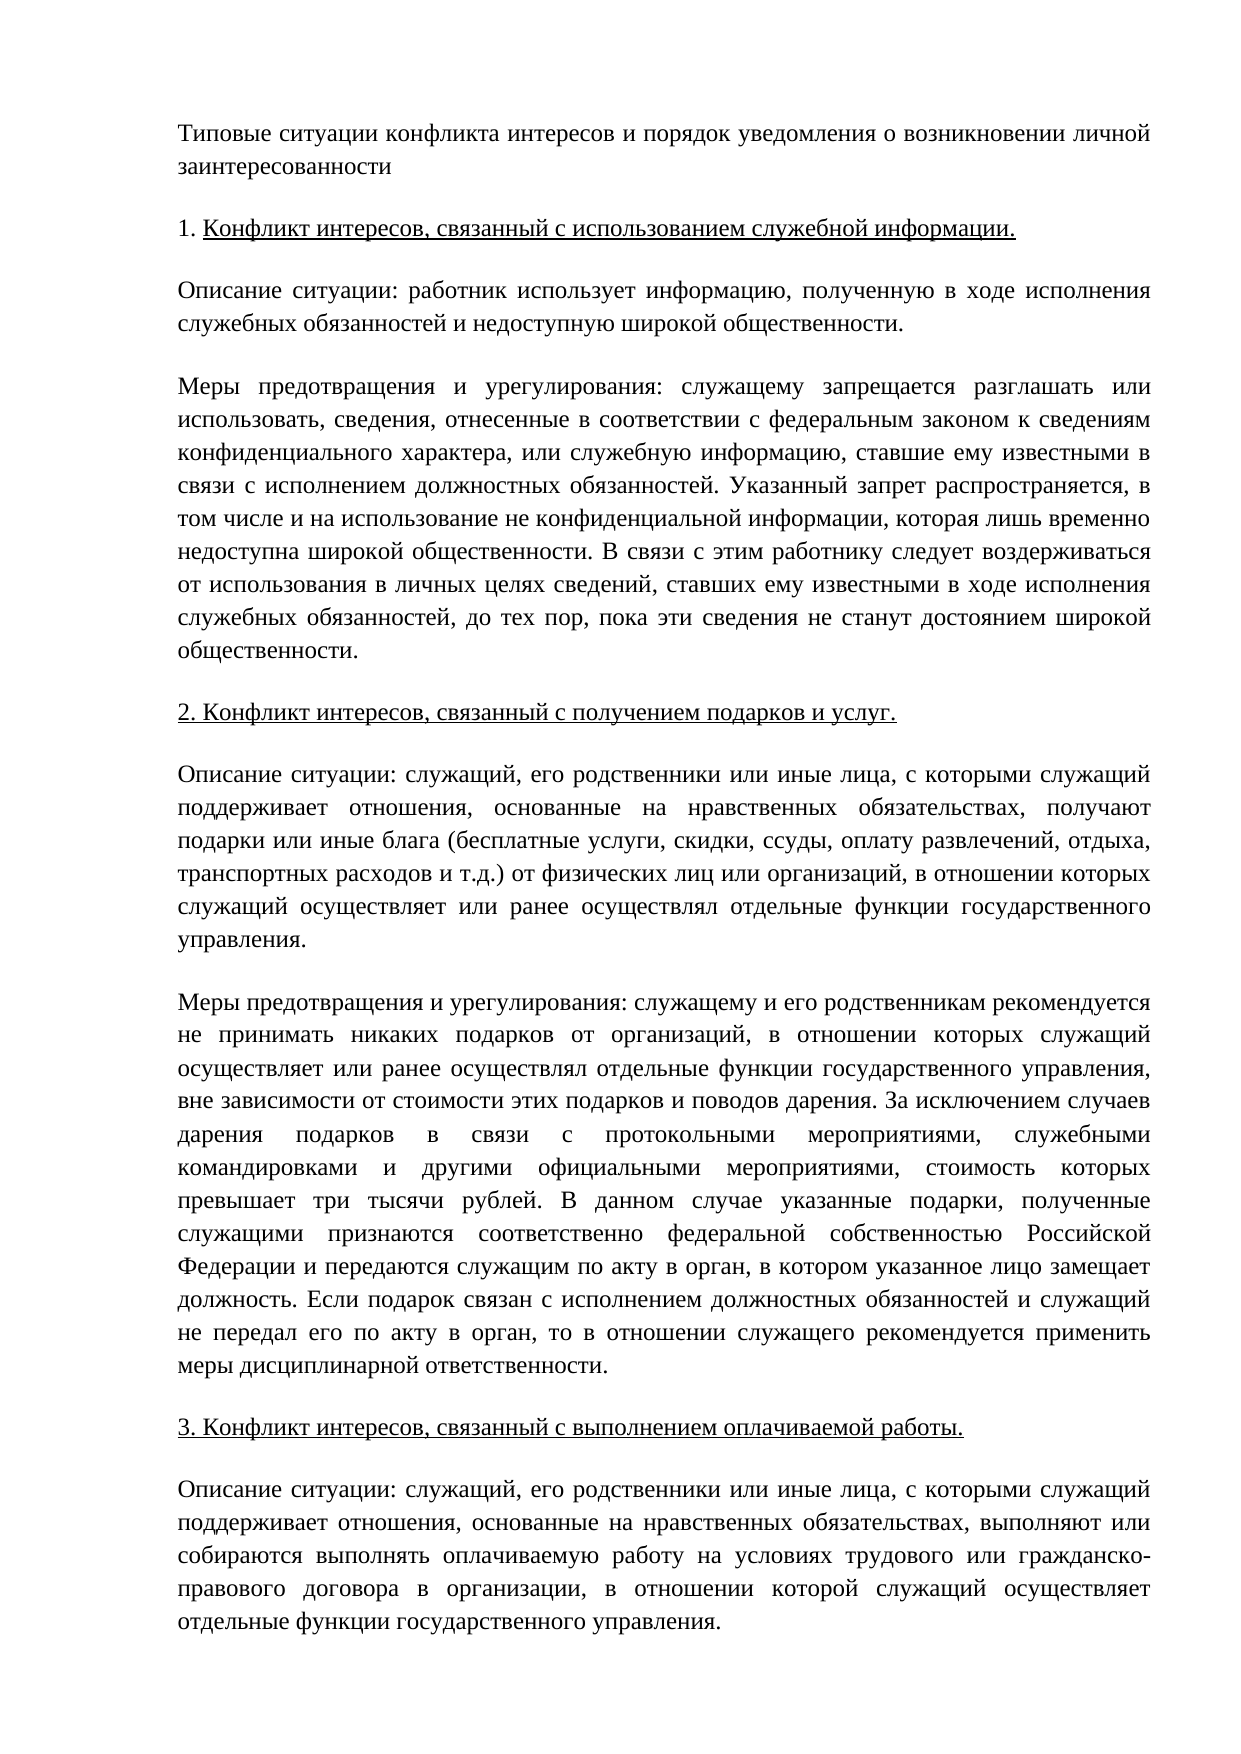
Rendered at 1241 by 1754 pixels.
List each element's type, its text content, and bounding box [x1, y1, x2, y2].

text 2. Конфликт интересов, связанный с получением подарков и услуг. [177, 697, 1152, 726]
text Описание ситуации: служащий, его родственники или иные лица, с которыми служащий поддерживает отношения, основанные на нравственных обязательствах, выполняют или собираются выполнять оплачиваемую работу на условиях трудового или гражданско-правового договора в организации, в отношении которой служащий осуществляет отдельные функции государственного управления. [177, 1474, 1152, 1635]
text 3. Конфликт интересов, связанный с выполнением оплачиваемой работы. [177, 1412, 1152, 1441]
text Описание ситуации: работник использует информацию, полученную в ходе исполнения служебных обязанностей и недоступную широкой общественности. [177, 276, 1152, 337]
text Меры предотвращения и урегулирования: служащему и его родственникам рекомендуется не принимать никаких подарков от организаций, в отношении которых служащий осуществляет или ранее осуществлял отдельные функции государственного управления, вне зависимости от стоимости этих подарков и поводов дарения. За исключением случаев дарения подарков в связи с протокольными мероприятиями, служебными командировками и другими официальными мероприятиями, стоимость которых превышает три тысячи рублей. В данном случае указанные подарки, полученные служащими признаются соответственно федеральной собственностью Российской Федерации и передаются служащим по акту в орган, в котором указанное лицо замещает должность. Если подарок связан с исполнением должностных обязанностей и служащий не передал его по акту в орган, то в отношении служащего рекомендуется применить меры дисциплинарной ответственности. [177, 987, 1152, 1378]
text Описание ситуации: служащий, его родственники или иные лица, с которыми служащий поддерживает отношения, основанные на нравственных обязательствах, получают подарки или иные блага (бесплатные услуги, скидки, ссуды, оплату развлечений, отдыха, транспортных расходов и т.д.) от физических лиц или организаций, в отношении которых служащий осуществляет или ранее осуществлял отдельные функции государственного управления. [177, 759, 1152, 953]
text Меры предотвращения и урегулирования: служащему запрещается разглашать или использовать, сведения, отнесенные в соответствии с федеральным законом к сведениям конфиденциального характера, или служебную информацию, ставшие ему известными в связи с исполнением должностных обязанностей. Указанный запрет распространяется, в том числе и на использование не конфиденциальной информации, которая лишь временно недоступна широкой общественности. В связи с этим работнику следует воздерживаться от использования в личных целях сведений, ставших ему известными в ходе исполнения служебных обязанностей, до тех пор, пока эти сведения не станут достоянием широкой общественности. [177, 371, 1152, 664]
text 1. Конфликт интересов, связанный с использованием служебной информации. [177, 213, 1152, 242]
text Типовые ситуации конфликта интересов и порядок уведомления о возникновении личной заинтересованности [177, 118, 1152, 180]
